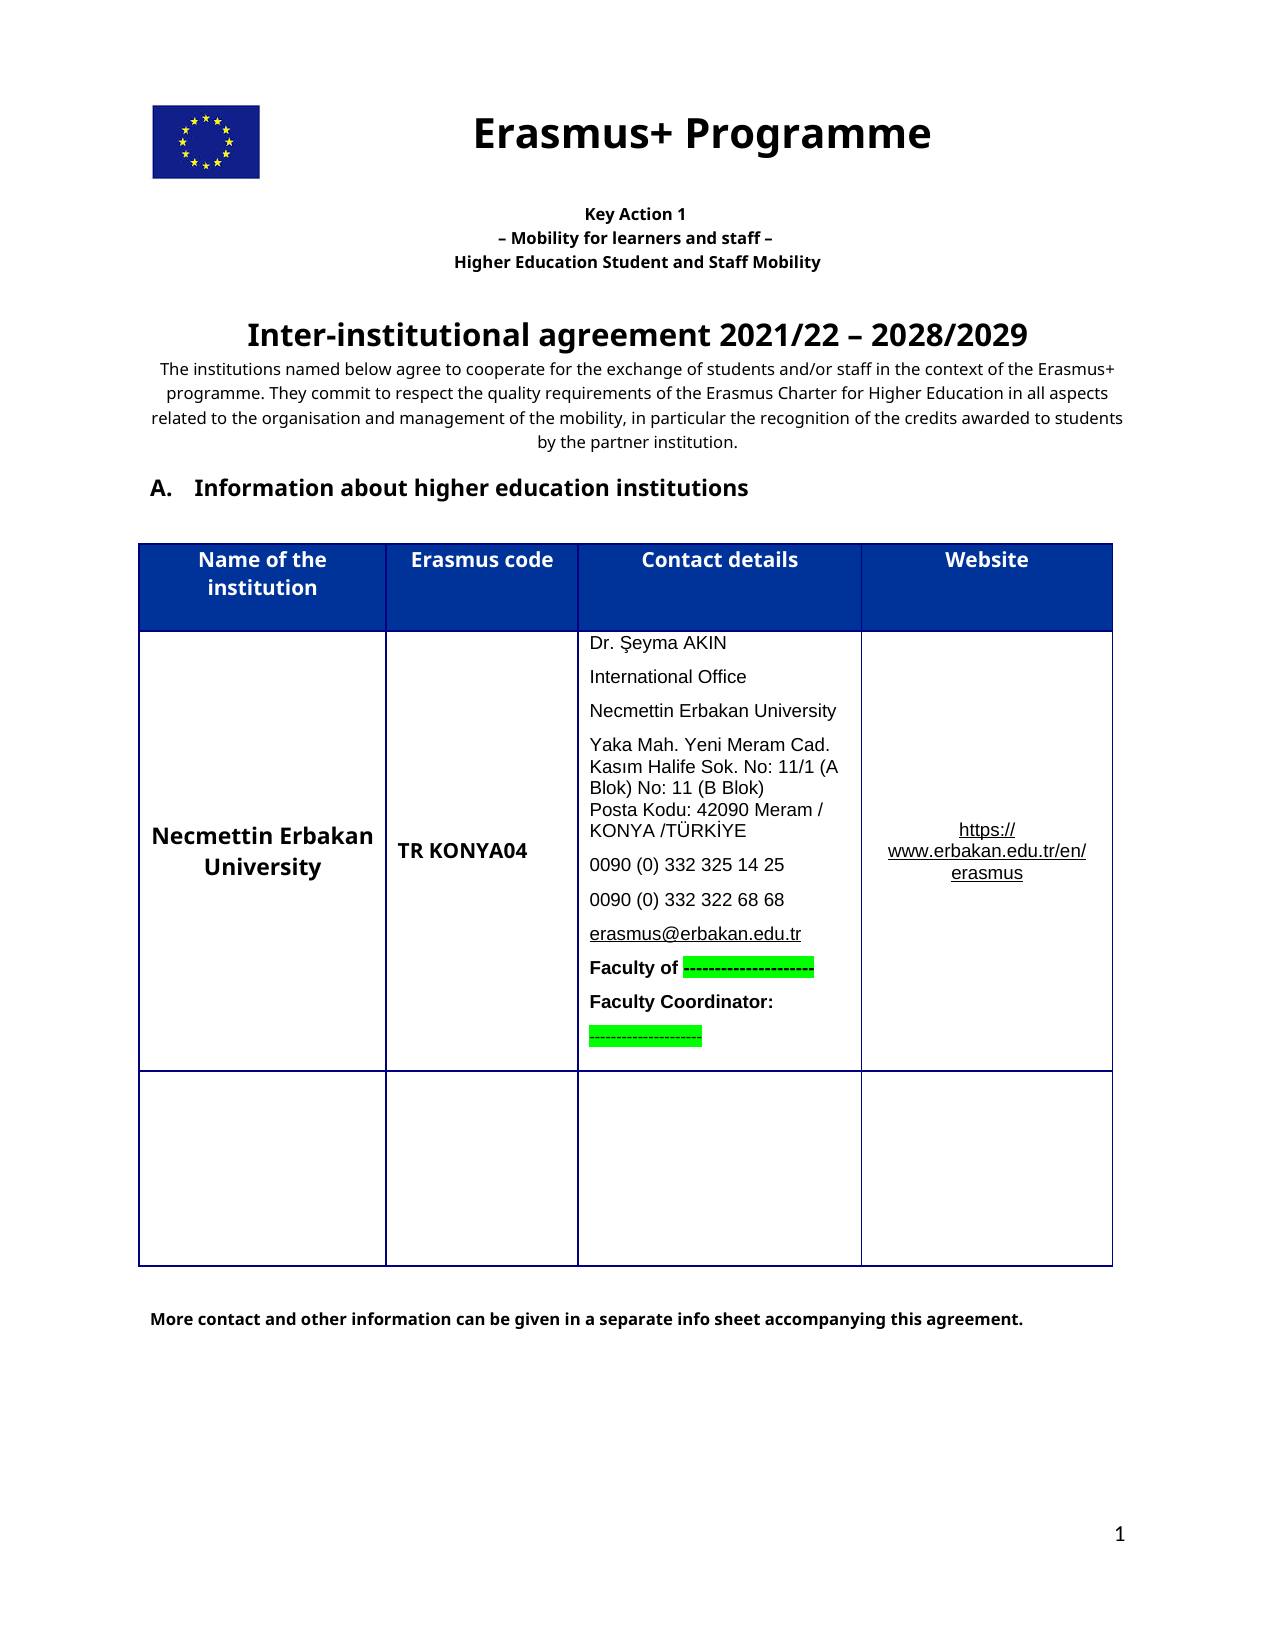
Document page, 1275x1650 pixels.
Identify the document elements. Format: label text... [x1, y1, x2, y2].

table_cell [579, 1072, 861, 1265]
text Key Action 1 – Mobility for learners and staff – Higher Education Student and Staff Mobility [150, 202, 1125, 274]
table_cell [862, 1072, 1112, 1265]
table_header Contact details [579, 545, 861, 630]
table_cell [140, 1072, 385, 1265]
table_cell Dr. Şeyma AKIN International Office Necmettin Erbakan University Yaka Mah. Yeni Meram Cad. Kasım Halife Sok. No: 11/1 (A Blok) No: 11 (B Blok) Posta Kodu: 42090 Meram / KONYA /TÜRKİYE 0090 (0) 332 325 14 25 0090 (0) 332 322 68 68 erasmus@erbakan.edu.tr Faculty of --------------------- Faculty Coordinator: --------------------- [579, 632, 861, 1070]
table_cell [387, 1072, 577, 1265]
text A. Information about higher education institutions [150, 472, 1125, 503]
text More contact and other information can be given in a separate info sheet accompanying this agreement. [150, 1308, 1125, 1330]
table_header Name of the institution [140, 545, 385, 630]
table_header Erasmus code [387, 545, 577, 630]
picture [150, 103, 261, 180]
table_cell https://www.erbakan.edu.tr/en/erasmus [862, 632, 1112, 1070]
table_cell TR KONYA04 [387, 632, 577, 1070]
table_header Website [862, 545, 1112, 630]
table_cell Necmettin Erbakan University [140, 632, 385, 1070]
text Inter-institutional agreement 2021/22 – 2028/2029 The institutions named below agree to cooperate for the exchange of students and/or staff in the context of the Erasmus+ programme. They commit to respect the quality requirements of the Erasmus Charter for Higher Education in all aspects related to the organisation and management of the mobility, in particular the recognition of the credits awarded to students by the partner institution. [150, 313, 1125, 454]
text Erasmus+ Programme [261, 103, 1125, 160]
